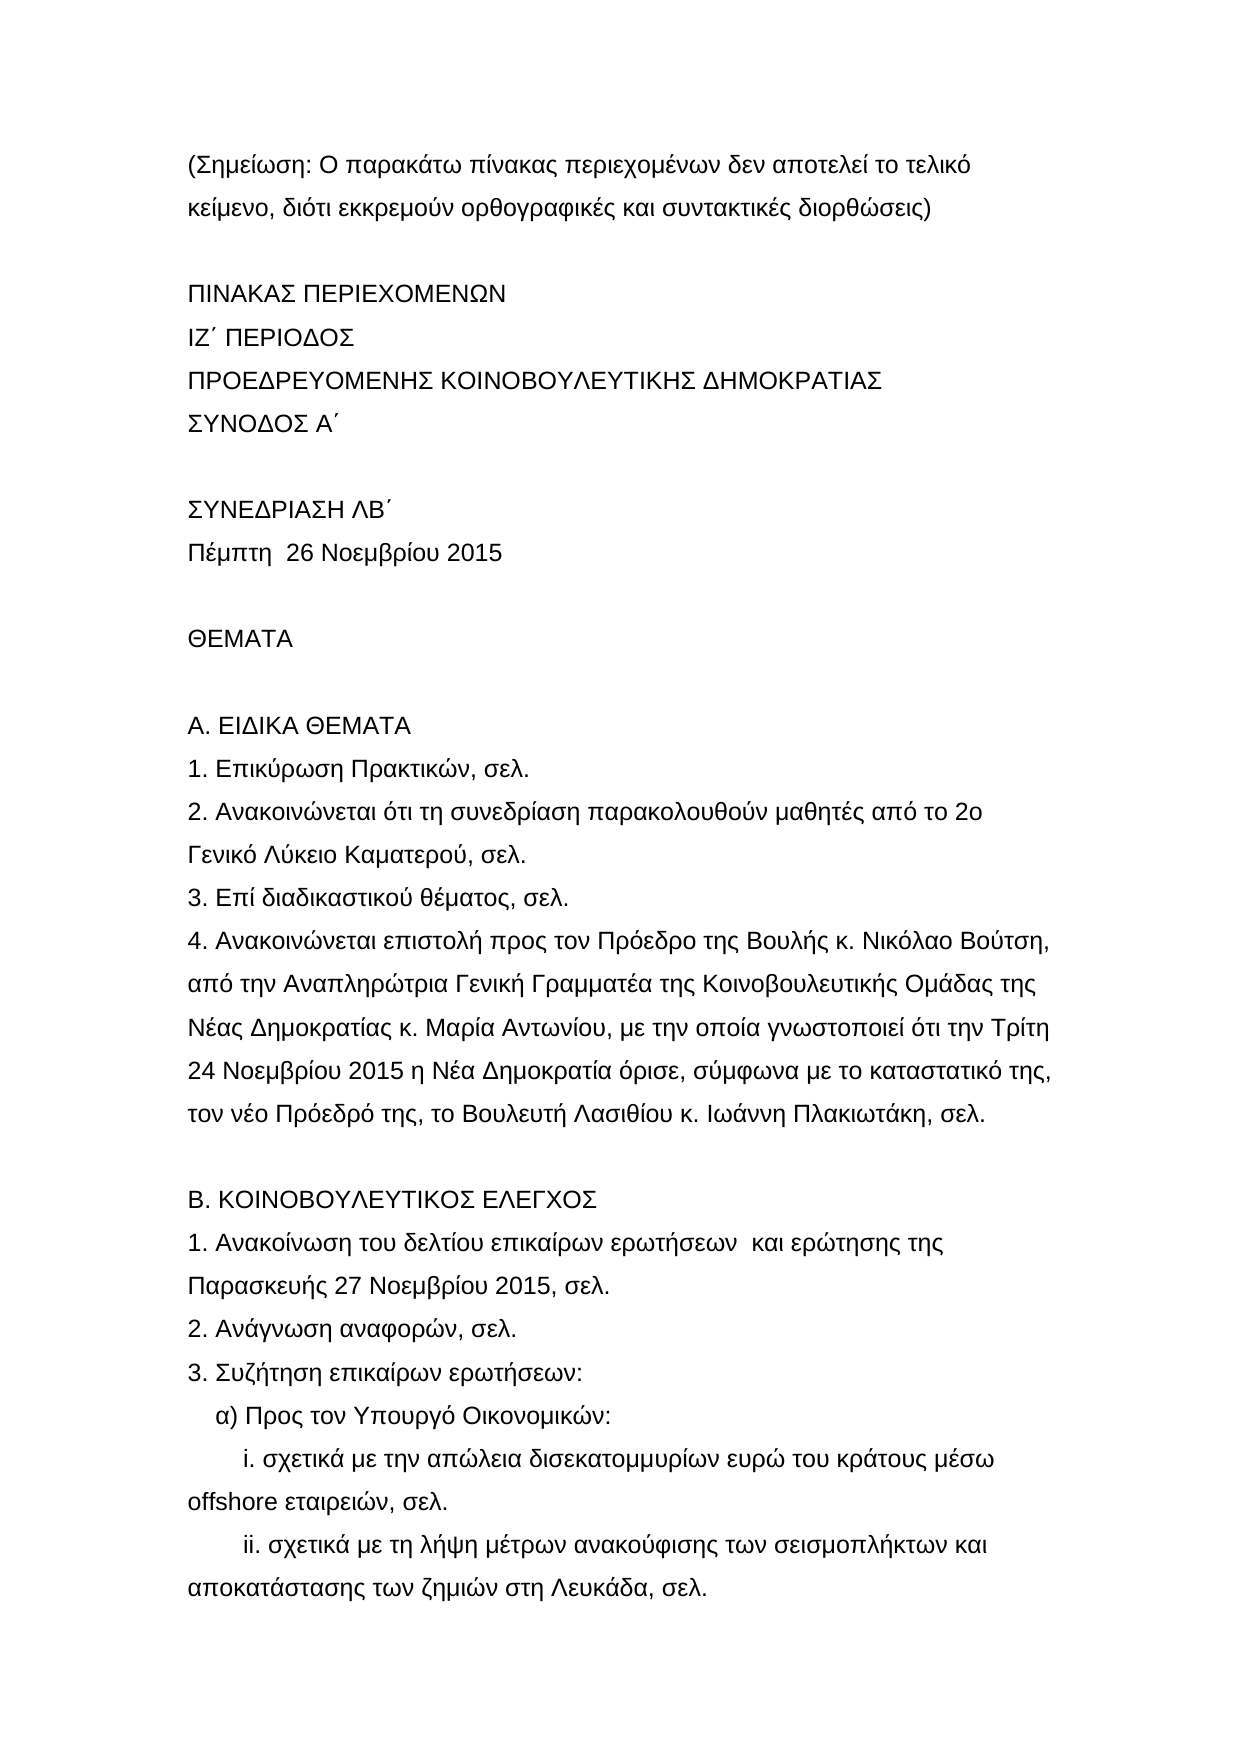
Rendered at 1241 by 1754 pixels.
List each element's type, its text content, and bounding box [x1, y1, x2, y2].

text ΠΡΟΕΔΡΕΥΟΜΕΝΗΣ ΚΟΙΝΟΒΟΥΛΕΥΤΙΚΗΣ ΔΗΜΟΚΡΑΤΙΑΣ [187, 366, 1053, 394]
text Πέμπτη 26 Νοεμβρίου 2015 [187, 538, 1053, 567]
text ΙΖ΄ ΠΕΡΙΟΔΟΣ [187, 322, 1053, 351]
text ΣΥΝΕΔΡΙΑΣΗ ΛΒ΄ [187, 495, 1053, 524]
text (Σημείωση: Ο παρακάτω πίνακας περιεχομένων δεν αποτελεί το τελικό κείμενο, διότι εκκρεμούν ορθογραφικές και συντακτικές διορθώσεις) [187, 150, 1053, 222]
text ΘΕΜΑΤΑ [187, 624, 1053, 653]
text ΣΥΝΟΔΟΣ Α΄ [187, 409, 1053, 437]
text ΠΙΝΑΚΑΣ ΠΕΡΙΕΧΟΜΕΝΩΝ [187, 279, 1053, 308]
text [187, 667, 1053, 1602]
